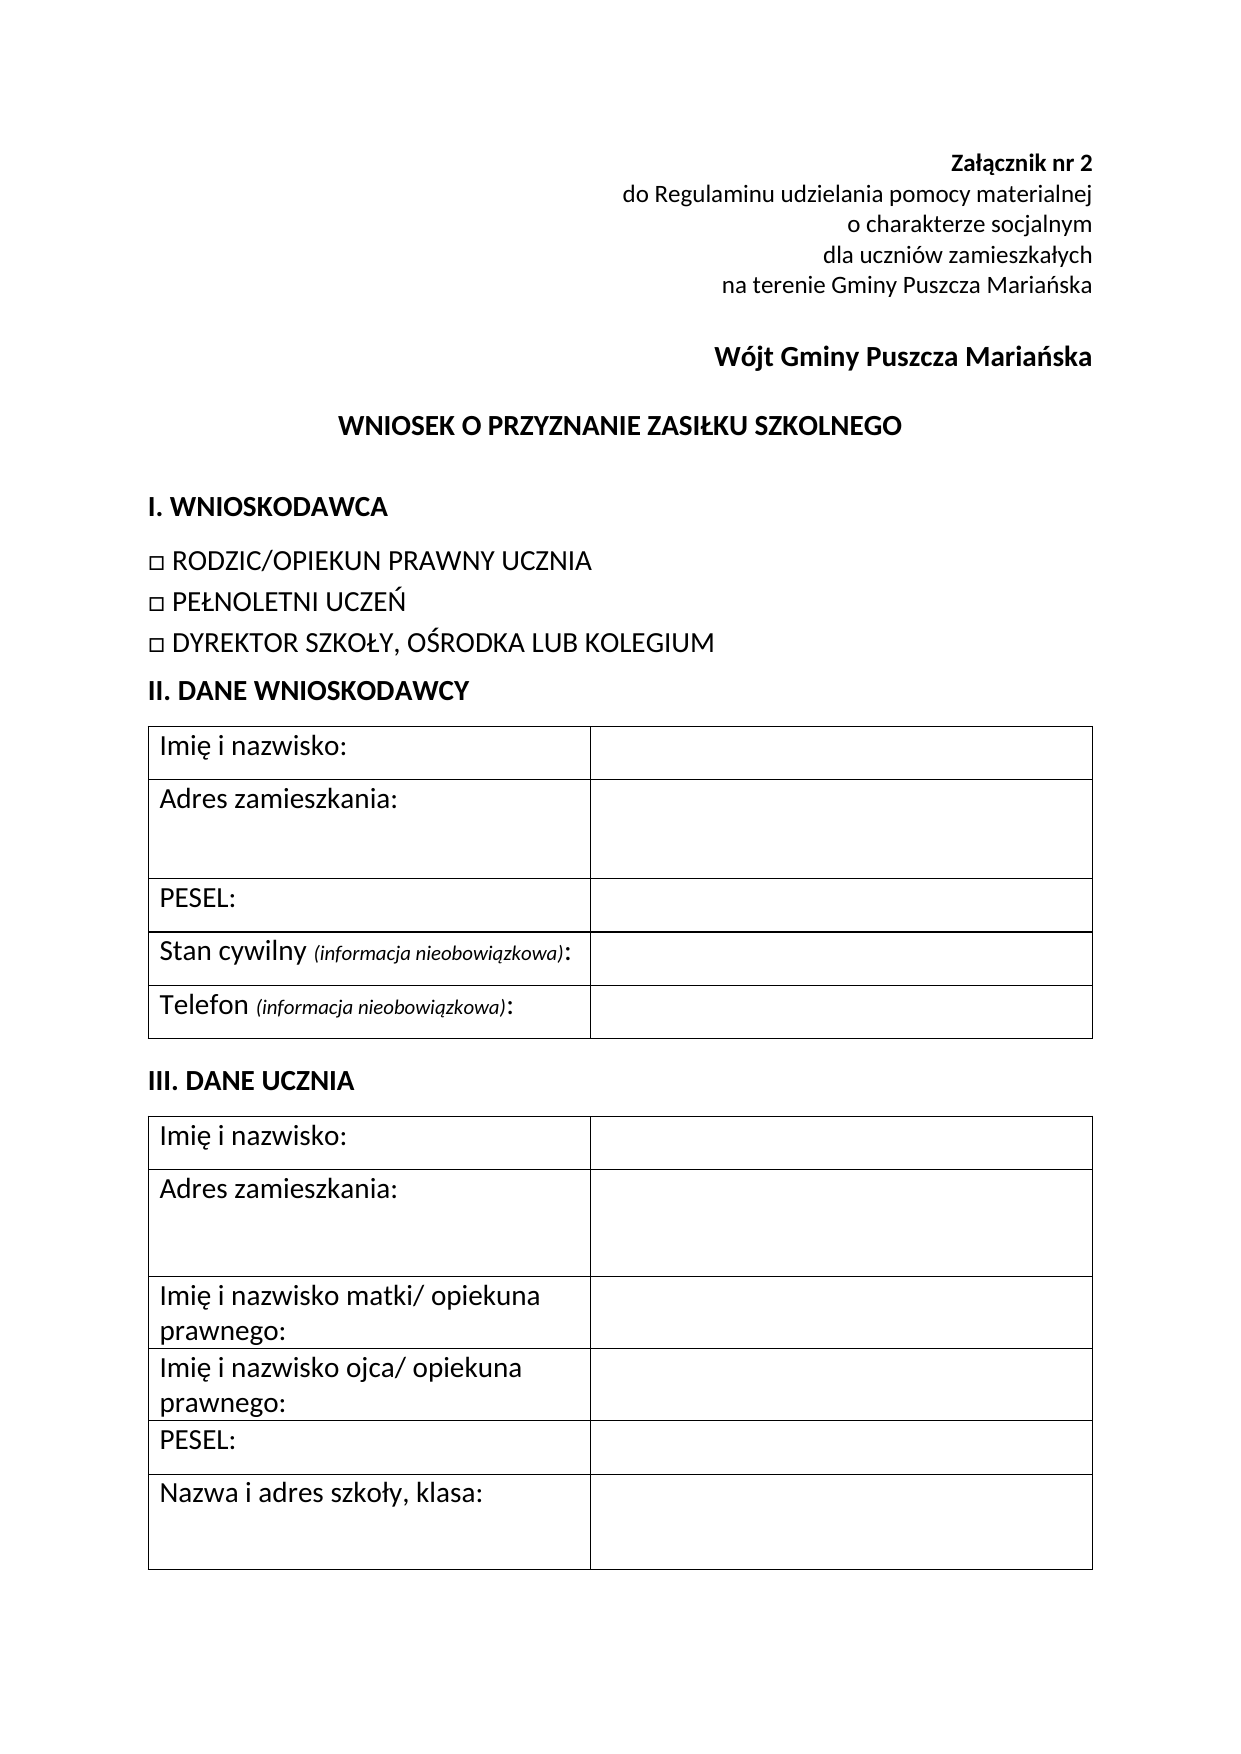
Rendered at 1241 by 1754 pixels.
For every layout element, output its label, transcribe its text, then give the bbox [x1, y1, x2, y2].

text do Regulaminu udzielania pomocy materialnej [148, 178, 1093, 209]
table_cell [591, 986, 1092, 1038]
text □ PEŁNOLETNI UCZEŃ [148, 583, 1093, 618]
table_cell [591, 1475, 1092, 1569]
table_cell [591, 879, 1092, 931]
text WNIOSEK O PRZYZNANIE ZASIŁKU SZKOLNEGO [148, 407, 1093, 443]
table_cell [591, 1277, 1092, 1348]
text I. WNIOSKODAWCA [148, 488, 1093, 524]
text dla uczniów zamieszkałych [148, 239, 1093, 270]
table_cell [591, 933, 1092, 985]
table_cell Imię i nazwisko matki/ opiekuna prawnego: [149, 1277, 590, 1348]
table_cell PESEL: [149, 1421, 590, 1473]
text o charakterze socjalnym [148, 209, 1093, 239]
text □ DYREKTOR SZKOŁY, OŚRODKA LUB KOLEGIUM [148, 624, 1093, 659]
table_header Imię i nazwisko: [149, 727, 590, 779]
text na terenie Gminy Puszcza Mariańska [148, 270, 1093, 300]
table_cell Stan cywilny (informacja nieobowiązkowa): [149, 933, 590, 985]
text Wójt Gminy Puszcza Mariańska [148, 338, 1093, 374]
table_cell [591, 1170, 1092, 1276]
table_header Imię i nazwisko: [149, 1117, 590, 1169]
text Załącznik nr 2 [148, 148, 1093, 178]
text III. DANE UCZNIA [148, 1062, 1093, 1098]
table_cell Telefon (informacja nieobowiązkowa): [149, 986, 590, 1038]
table_cell Adres zamieszkania: [149, 780, 590, 878]
table_cell Adres zamieszkania: [149, 1170, 590, 1276]
table_cell Nazwa i adres szkoły, klasa: [149, 1475, 590, 1569]
table_cell Imię i nazwisko ojca/ opiekuna prawnego: [149, 1349, 590, 1420]
table_header [591, 727, 1092, 779]
text □ RODZIC/OPIEKUN PRAWNY UCZNIA [148, 542, 1093, 577]
text II. DANE WNIOSKODAWCY [148, 672, 1093, 708]
table_cell [591, 780, 1092, 878]
table_header [591, 1117, 1092, 1169]
table_cell PESEL: [149, 879, 590, 931]
table_cell [591, 1349, 1092, 1420]
table_cell [591, 1421, 1092, 1473]
